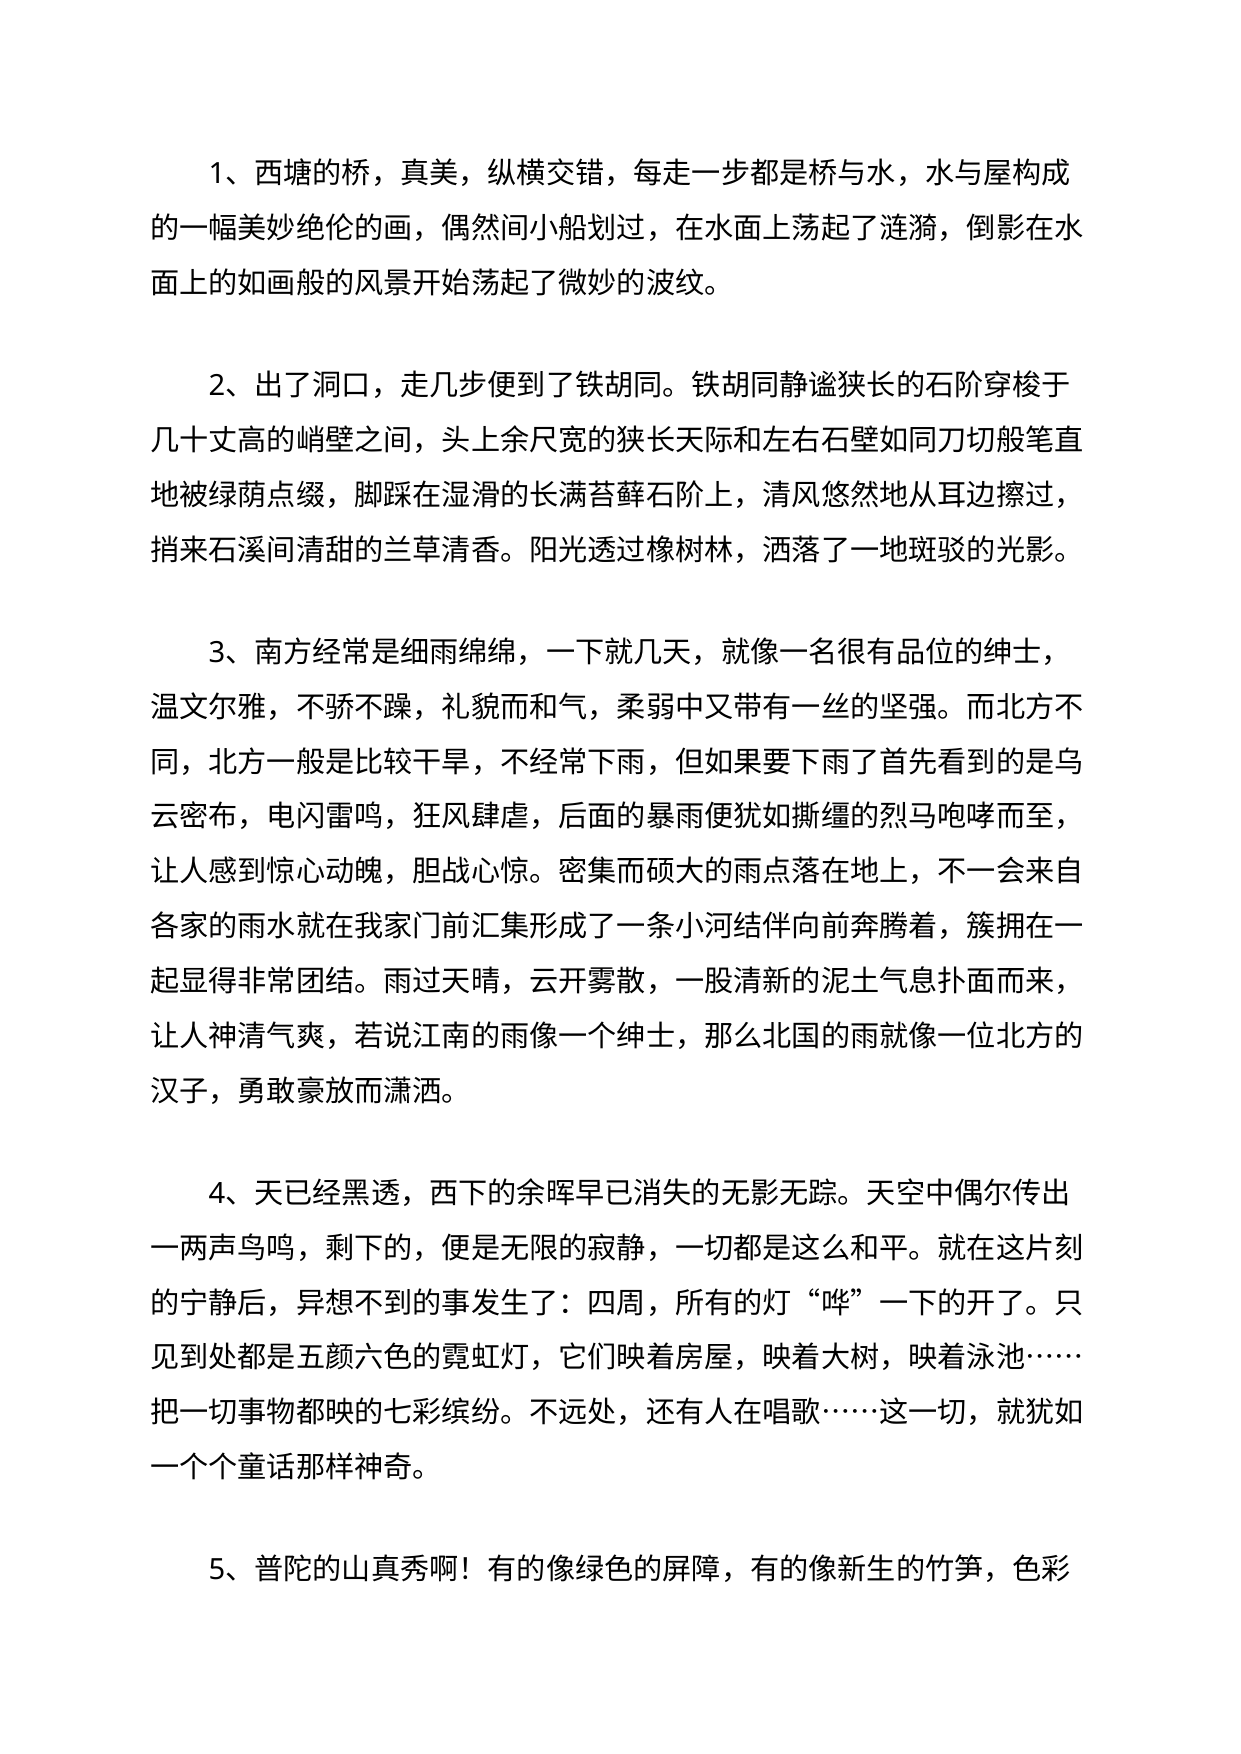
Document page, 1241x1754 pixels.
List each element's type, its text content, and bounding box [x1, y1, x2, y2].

text 3、南方经常是细雨绵绵，一下就几天，就像一名很有品位的绅士，温文尔雅，不骄不躁，礼貌而和气，柔弱中又带有一丝的坚强。而北方不同，北方一般是比较干旱，不经常下雨，但如果要下雨了首先看到的是乌云密布，电闪雷鸣，狂风肆虐，后面的暴雨便犹如撕缰的烈马咆哮而至，让人感到惊心动魄，胆战心惊。密集而硕大的雨点落在地上，不一会来自各家的雨水就在我家门前汇集形成了一条小河结伴向前奔腾着，簇拥在一起显得非常团结。雨过天晴，云开雾散，一股清新的泥土气息扑面而来，让人神清气爽，若说江南的雨像一个绅士，那么北国的雨就像一位北方的汉子，勇敢豪放而潇洒。 [150, 628, 1090, 1110]
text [150, 1546, 1090, 1588]
text 2、出了洞口，走几步便到了铁胡同。铁胡同静谧狭长的石阶穿梭于几十丈高的峭壁之间，头上余尺宽的狭长天际和左右石壁如同刀切般笔直地被绿荫点缀，脚踩在湿滑的长满苔藓石阶上，清风悠然地从耳边擦过，捎来石溪间清甜的兰草清香。阳光透过橡树林，洒落了一地斑驳的光影。 [150, 362, 1090, 569]
text 4、天已经黑透，西下的余晖早已消失的无影无踪。天空中偶尔传出一两声鸟鸣，剩下的，便是无限的寂静，一切都是这么和平。就在这片刻的宁静后，异想不到的事发生了：四周，所有的灯“哗”一下的开了。只见到处都是五颜六色的霓虹灯，它们映着房屋，映着大树，映着泳池……把一切事物都映的七彩缤纷。不远处，还有人在唱歌……这一切，就犹如一个个童话那样神奇。 [150, 1169, 1090, 1486]
text 1、西塘的桥，真美，纵横交错，每走一步都是桥与水，水与屋构成的一幅美妙绝伦的画，偶然间小船划过，在水面上荡起了涟漪，倒影在水面上的如画般的风景开始荡起了微妙的波纹。 [150, 150, 1090, 302]
